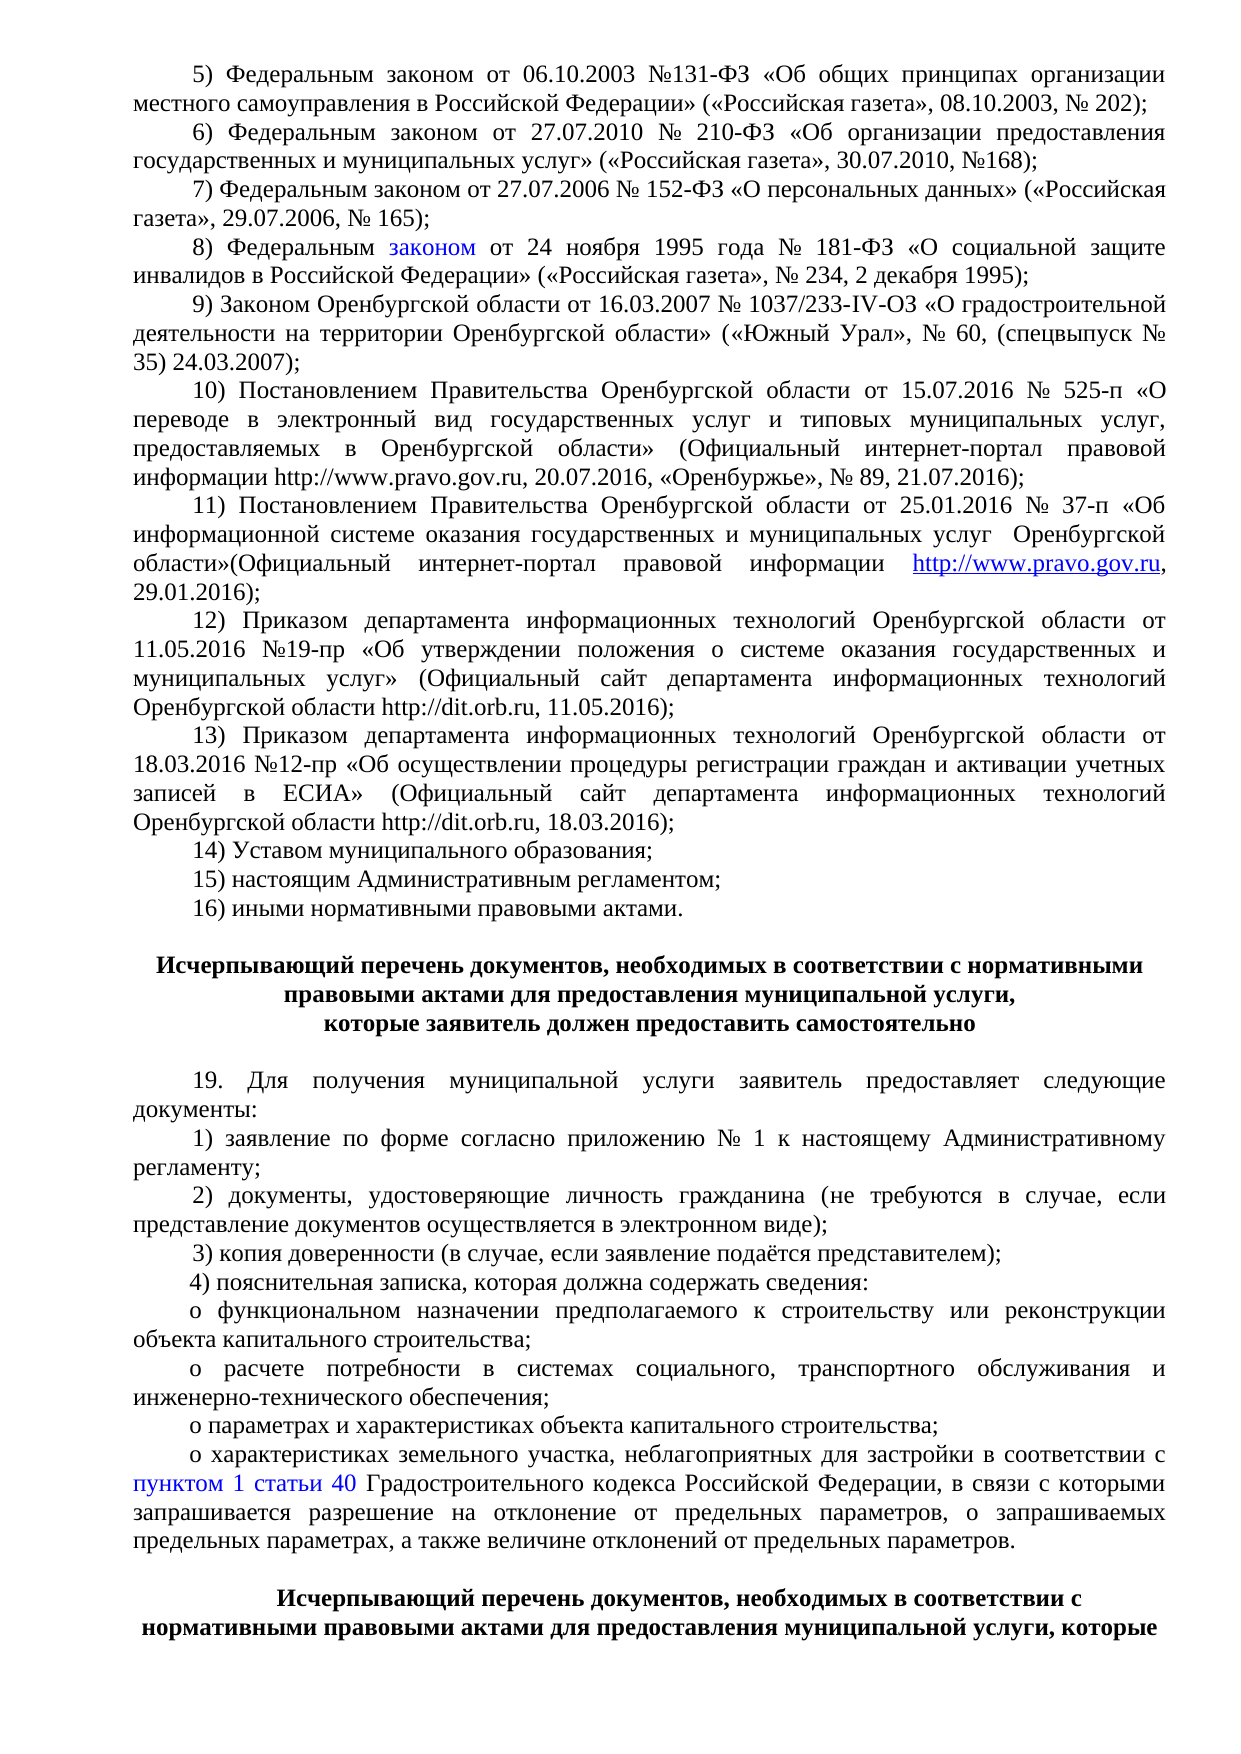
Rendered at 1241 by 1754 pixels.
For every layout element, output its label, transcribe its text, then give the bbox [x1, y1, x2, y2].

text 15) настоящим Административным регламентом; [133, 864, 1166, 893]
text 11) Постановлением Правительства Оренбургской области от 25.01.2016 № 37-п «Об информационной системе оказания государственных и муниципальных услуг Оренбургской области»(Официальный интернет-портал правовой информации http://www.pravo.gov.ru, 29.01.2016); [133, 490, 1166, 605]
text 19. Для получения муниципальной услуги заявитель предоставляет следующие документы: [133, 1065, 1166, 1123]
text 3) копия доверенности (в случае, если заявление подаётся представителем); [133, 1238, 1166, 1267]
text о характеристиках земельного участка, неблагоприятных для застройки в соответствии с пунктом 1 статьи 40 Градостроительного кодекса Российской Федерации, в связи с которыми запрашивается разрешение на отклонение от предельных параметров, о запрашиваемых предельных параметрах, а также величине отклонений от предельных параметров. [133, 1439, 1166, 1554]
text о функциональном назначении предполагаемого к строительству или реконструкции объекта капитального строительства; [133, 1295, 1166, 1353]
text 14) Уставом муниципального образования; [133, 835, 1166, 864]
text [133, 1583, 1166, 1640]
text 6) Федеральным законом от 27.07.2010 № 210-ФЗ «Об организации предоставления государственных и муниципальных услуг» («Российская газета», 30.07.2010, №168); [133, 117, 1166, 174]
text 1) заявление по форме согласно приложению № 1 к настоящему Административному регламенту; [133, 1123, 1166, 1180]
text 2) документы, удостоверяющие личность гражданина (не требуются в случае, если представление документов осуществляется в электронном виде); [133, 1180, 1166, 1238]
text 5) Федеральным законом от 06.10.2003 №131-ФЗ «Об общих принципах организации местного самоуправления в Российской Федерации» («Российская газета», 08.10.2003, № 202); [133, 59, 1166, 117]
text которые заявитель должен предоставить самостоятельно [133, 1008, 1166, 1037]
text Исчерпывающий перечень документов, необходимых в соответствии с нормативными правовыми актами для предоставления муниципальной услуги, [133, 950, 1166, 1008]
text о расчете потребности в системах социального, транспортного обслуживания и инженерно-технического обеспечения; [133, 1353, 1166, 1410]
text 16) иными нормативными правовыми актами. [133, 893, 1166, 922]
text 7) Федеральным законом от 27.07.2006 № 152-ФЗ «О персональных данных» («Российская газета», 29.07.2006, № 165); [133, 174, 1166, 232]
text 4) пояснительная записка, которая должна содержать сведения: [133, 1267, 1166, 1295]
text 9) Законом Оренбургской области от 16.03.2007 № 1037/233-IV-ОЗ «О градостроительной деятельности на территории Оренбургской области» («Южный Урал», № 60, (спецвыпуск № 35) 24.03.2007); [133, 289, 1166, 375]
text 12) Приказом департамента информационных технологий Оренбургской области от 11.05.2016 №19-пр «Об утверждении положения о системе оказания государственных и муниципальных услуг» (Официальный сайт департамента информационных технологий Оренбургской области http://dit.orb.ru, 11.05.2016); [133, 605, 1166, 720]
text 13) Приказом департамента информационных технологий Оренбургской области от 18.03.2016 №12-пр «Об осуществлении процедуры регистрации граждан и активации учетных записей в ЕСИА» (Официальный сайт департамента информационных технологий Оренбургской области http://dit.orb.ru, 18.03.2016); [133, 720, 1166, 835]
text о параметрах и характеристиках объекта капитального строительства; [133, 1410, 1166, 1439]
text 8) Федеральным законом от 24 ноября 1995 года № 181-ФЗ «О социальной защите инвалидов в Российской Федерации» («Российская газета», № 234, 2 декабря 1995); [133, 232, 1166, 289]
text 10) Постановлением Правительства Оренбургской области от 15.07.2016 № 525-п «О переводе в электронный вид государственных услуг и типовых муниципальных услуг, предоставляемых в Оренбургской области» (Официальный интернет-портал правовой информации http://www.pravo.gov.ru, 20.07.2016, «Оренбуржье», № 89, 21.07.2016); [133, 375, 1166, 490]
